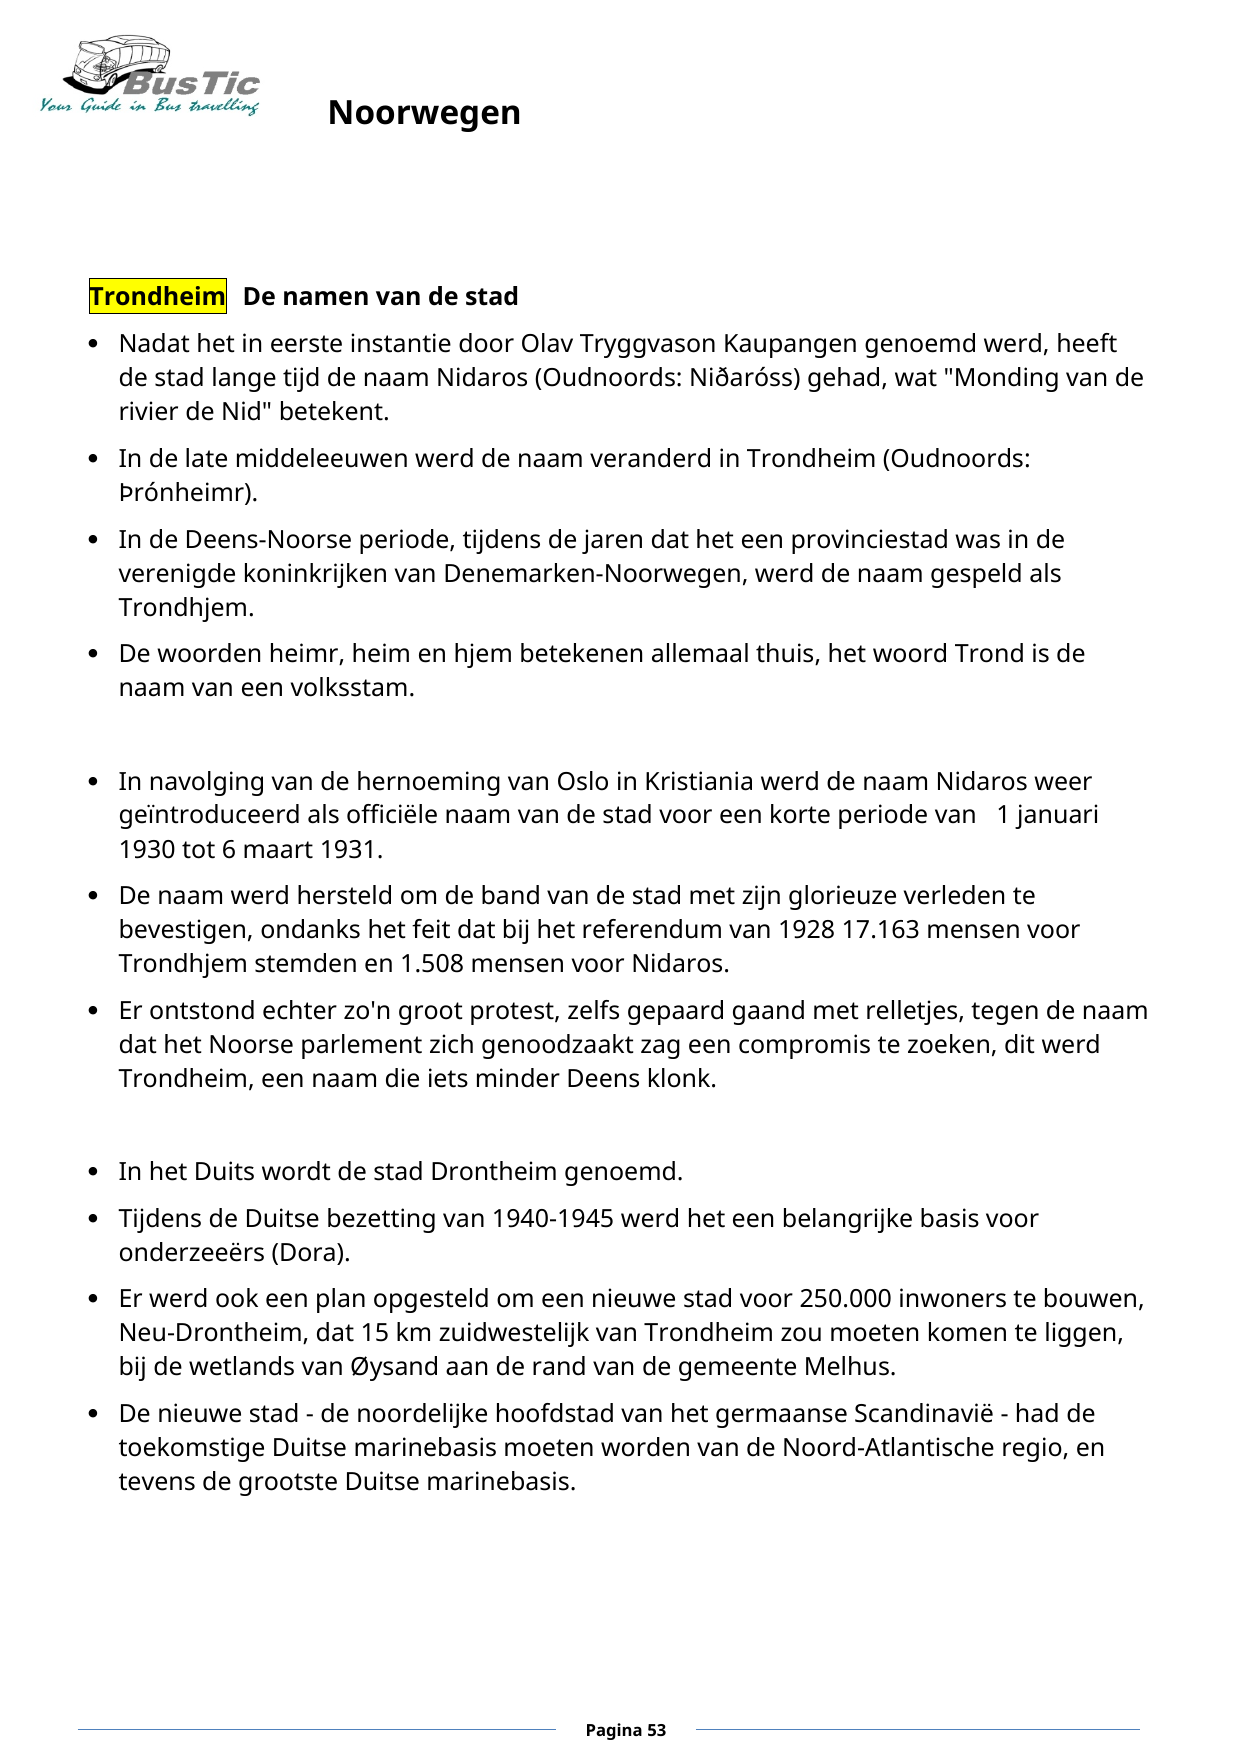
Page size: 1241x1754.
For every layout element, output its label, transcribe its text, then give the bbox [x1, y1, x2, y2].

text Tijdens de Duitse bezetting van 1940-1945 werd het een belangrijke basis voor onderzeeërs (Dora). [89, 1200, 1152, 1268]
text Nadat het in eerste instantie door Olav Tryggvason Kaupangen genoemd werd, heeft de stad lange tijd de naam Nidaros (Oudnoords: Niðaróss) gehad, wat "Monding van de rivier de Nid" betekent. [89, 326, 1152, 428]
text In de Deens-Noorse periode, tijdens de jaren dat het een provinciestad was in de verenigde koninkrijken van Denemarken-Noorwegen, werd de naam gespeld als Trondhjem. [89, 521, 1152, 623]
text De naam werd hersteld om de band van de stad met zijn glorieuze verleden te bevestigen, ondanks het feit dat bij het referendum van 1928 17.163 mensen voor Trondhjem stemden en 1.508 mensen voor Nidaros. [89, 878, 1152, 980]
text In navolging van de hernoeming van Oslo in Kristiania werd de naam Nidaros weer geïntroduceerd als officiële naam van de stad voor een korte periode van 1 januari 1930 tot 6 maart 1931. [89, 763, 1152, 865]
picture [32, 31, 269, 120]
text Trondheim De namen van de stad [227, 278, 1152, 313]
text De nieuwe stad - de noordelijke hoofdstad van het germaanse Scandinavië - had de toekomstige Duitse marinebasis moeten worden van de Noord-Atlantische regio, en tevens de grootste Duitse marinebasis. [89, 1396, 1152, 1498]
text De woorden heimr, heim en hjem betekenen allemaal thuis, het woord Trond is de naam van een volksstam. [89, 636, 1152, 704]
text In het Duits wordt de stad Drontheim genoemd. [89, 1154, 1152, 1188]
text Er werd ook een plan opgesteld om een nieuwe stad voor 250.000 inwoners te bouwen, Neu-Drontheim, dat 15 km zuidwestelijk van Trondheim zou moeten komen te liggen, bij de wetlands van Øysand aan de rand van de gemeente Melhus. [89, 1281, 1152, 1383]
text In de late middeleeuwen werd de naam veranderd in Trondheim (Oudnoords: Þrónheimr). [89, 441, 1152, 509]
text Er ontstond echter zo'n groot protest, zelfs gepaard gaand met relletjes, tegen de naam dat het Noorse parlement zich genoodzaakt zag een compromis te zoeken, dit werd Trondheim, een naam die iets minder Deens klonk. [89, 992, 1152, 1095]
